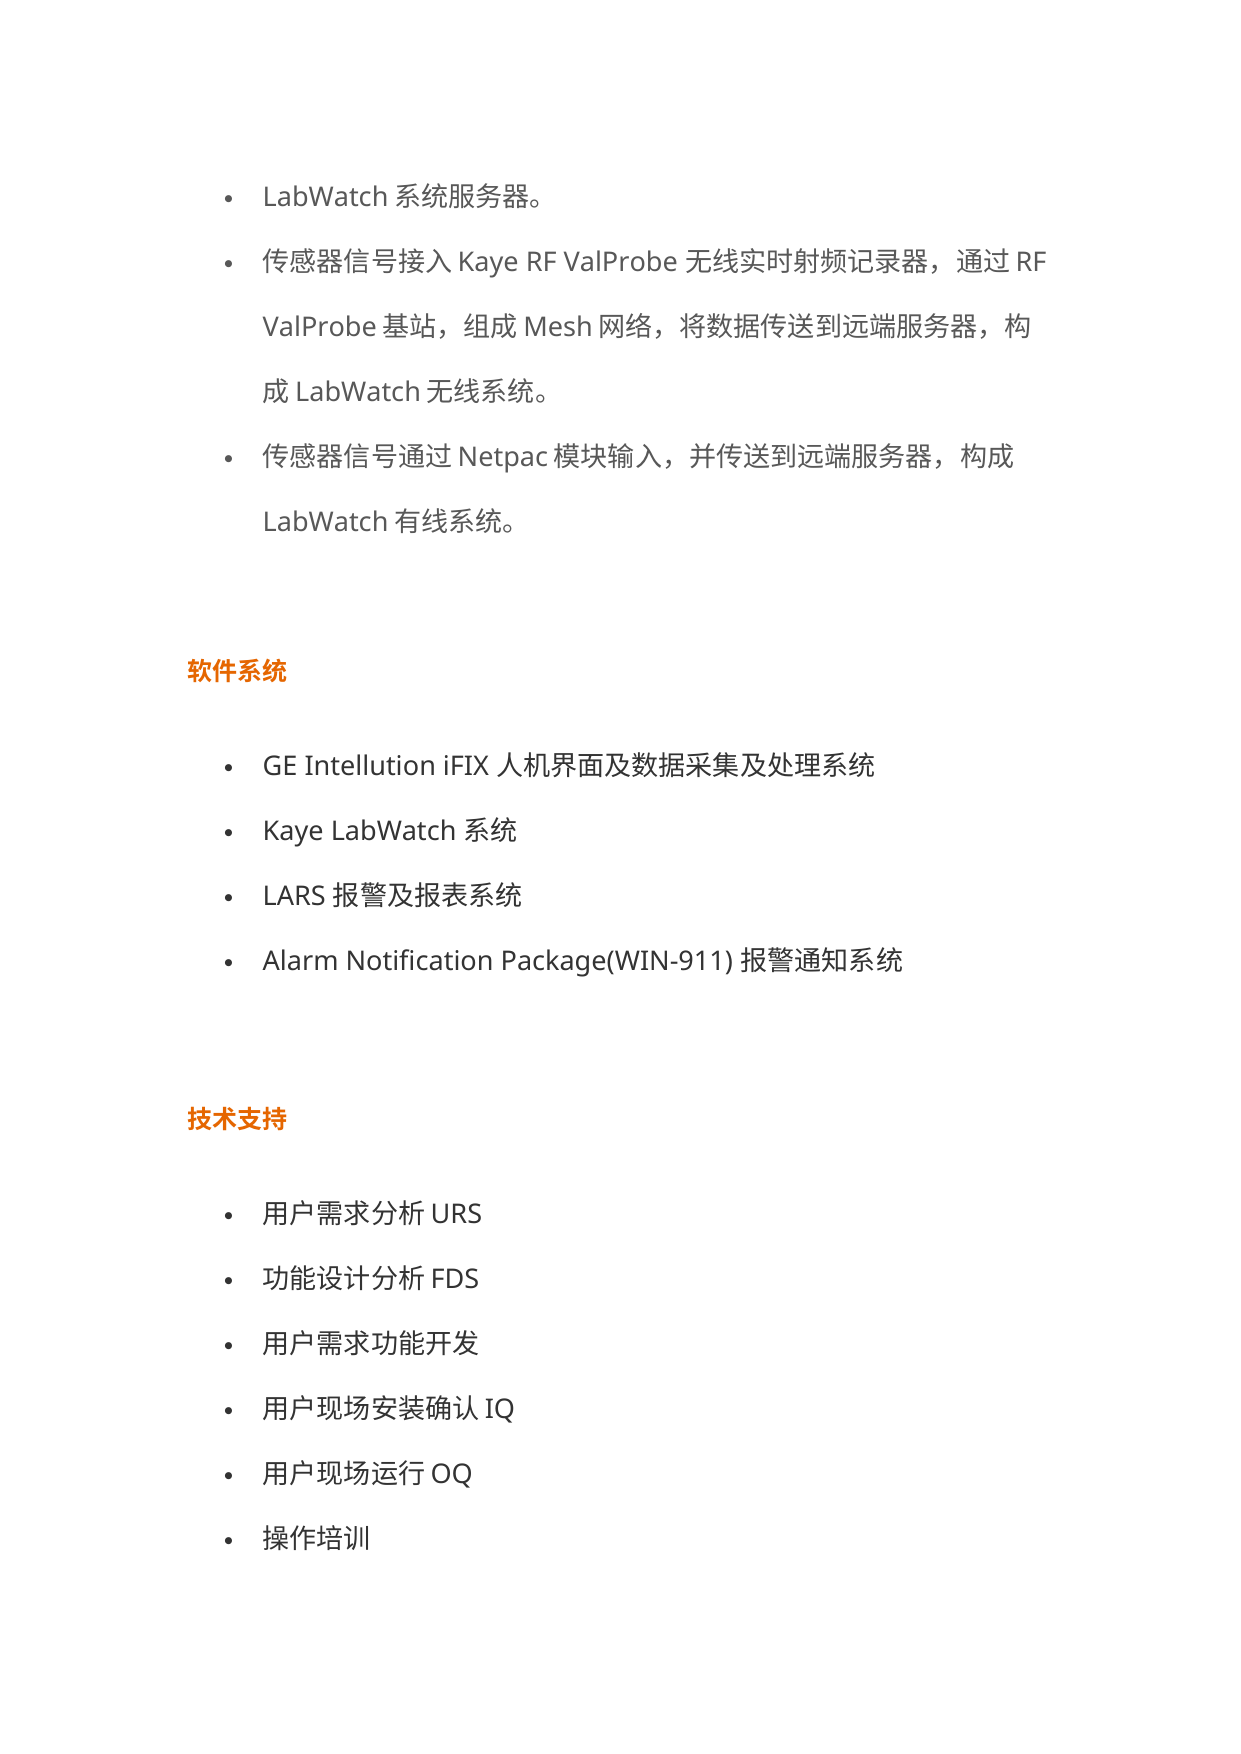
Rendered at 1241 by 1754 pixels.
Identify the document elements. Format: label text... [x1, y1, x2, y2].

list LARS 报警及报表系统 [225, 861, 1053, 926]
list 用户现场运行OQ [225, 1439, 1053, 1504]
list 用户需求功能开发 [225, 1309, 1053, 1374]
list GE Intellution iFIX 人机界面及数据采集及处理系统 [225, 731, 1053, 796]
list 操作培训 [225, 1504, 1053, 1569]
list LabWatch系统服务器。 [225, 162, 1053, 227]
text 软件系统 [187, 637, 1053, 702]
list 传感器信号接入Kaye RF ValProbe 无线实时射频记录器，通过RF ValProbe基站，组成Mesh网络，将数据传送到远端服务器，构成LabWatch无线系统。 [225, 227, 1053, 422]
list 传感器信号通过Netpac模块输入，并传送到远端服务器，构成LabWatch有线系统。 [225, 422, 1053, 552]
text 技术支持 [187, 1020, 1053, 1150]
list 用户现场安装确认IQ [225, 1374, 1053, 1439]
list 功能设计分析FDS [225, 1244, 1053, 1309]
list Alarm Notification Package(WIN-911) 报警通知系统 [225, 926, 1053, 991]
list 用户需求分析URS [225, 1179, 1053, 1244]
list Kaye LabWatch 系统 [225, 796, 1053, 861]
